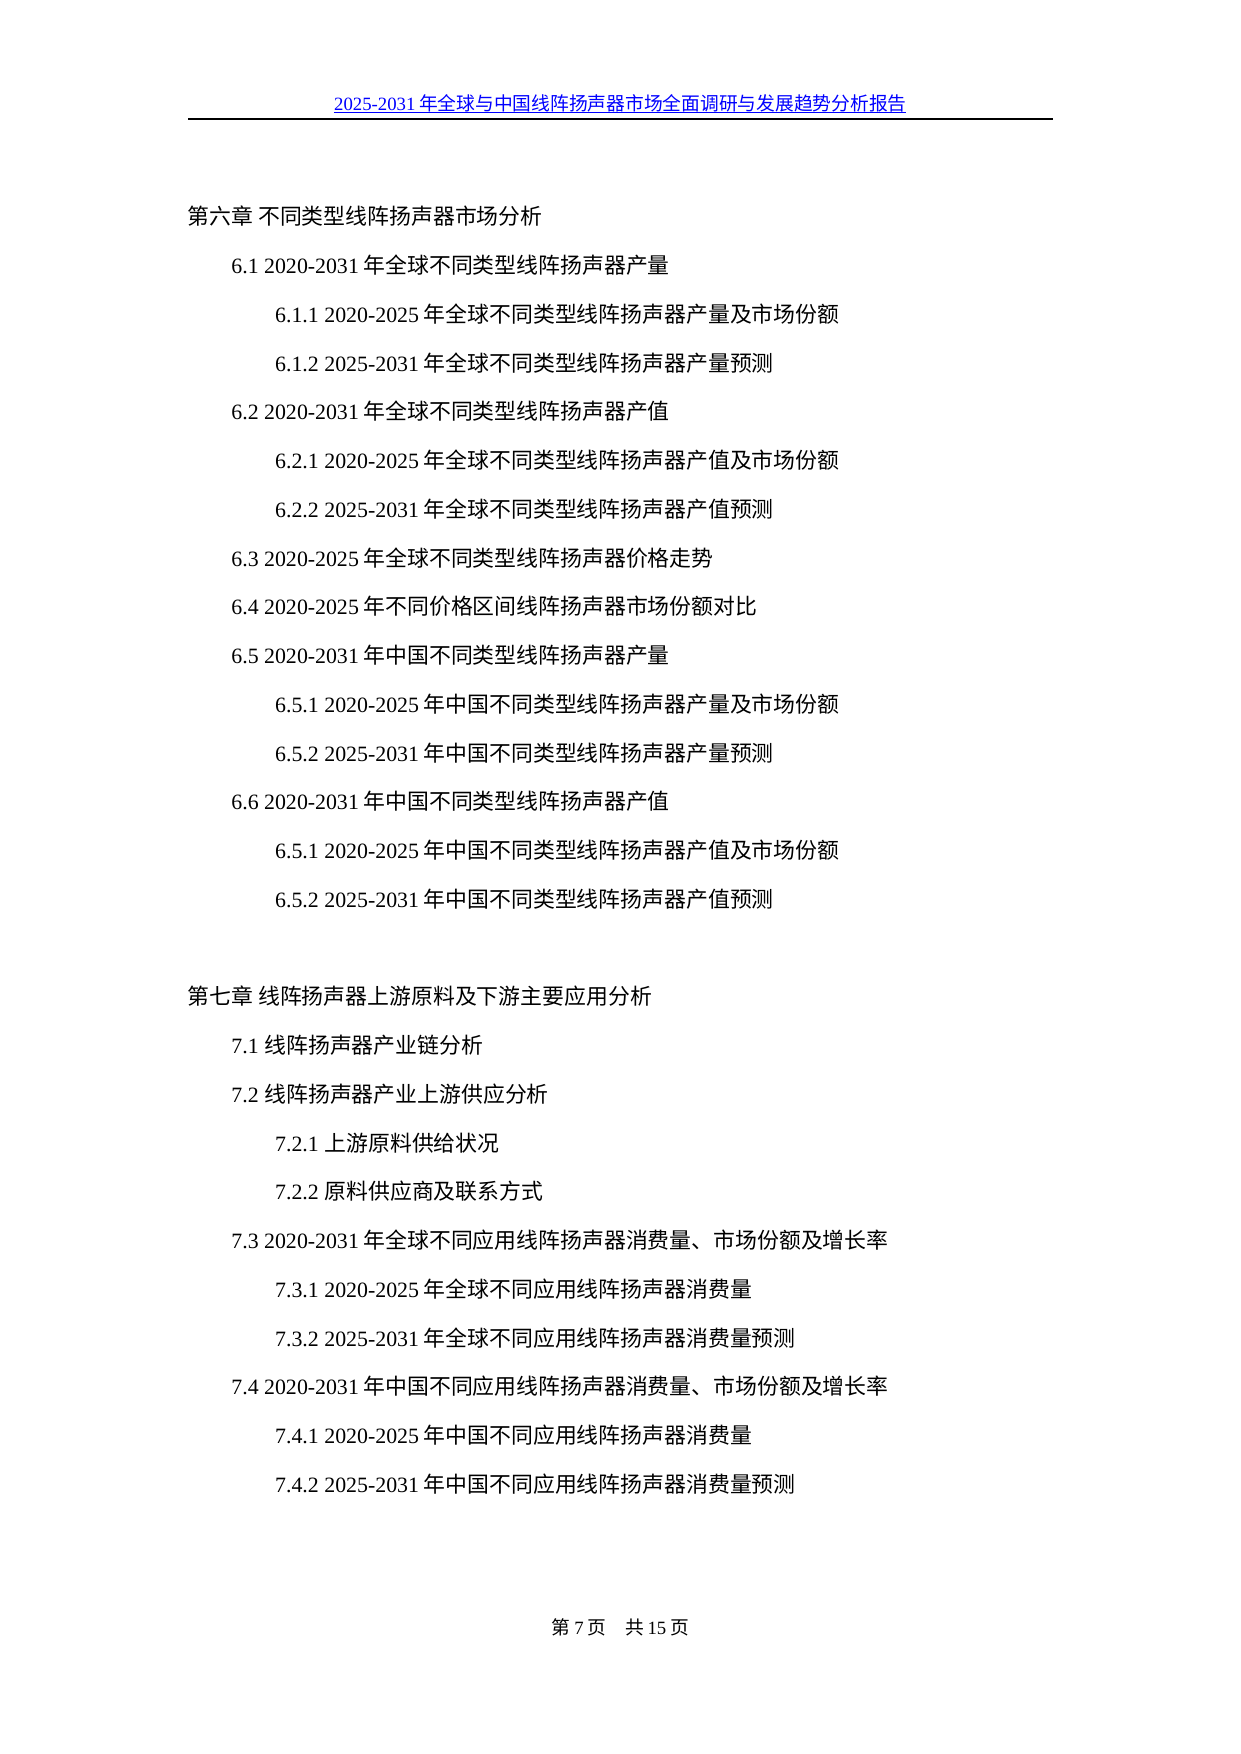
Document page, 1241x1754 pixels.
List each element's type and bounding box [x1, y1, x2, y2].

text [187, 150, 1053, 1499]
